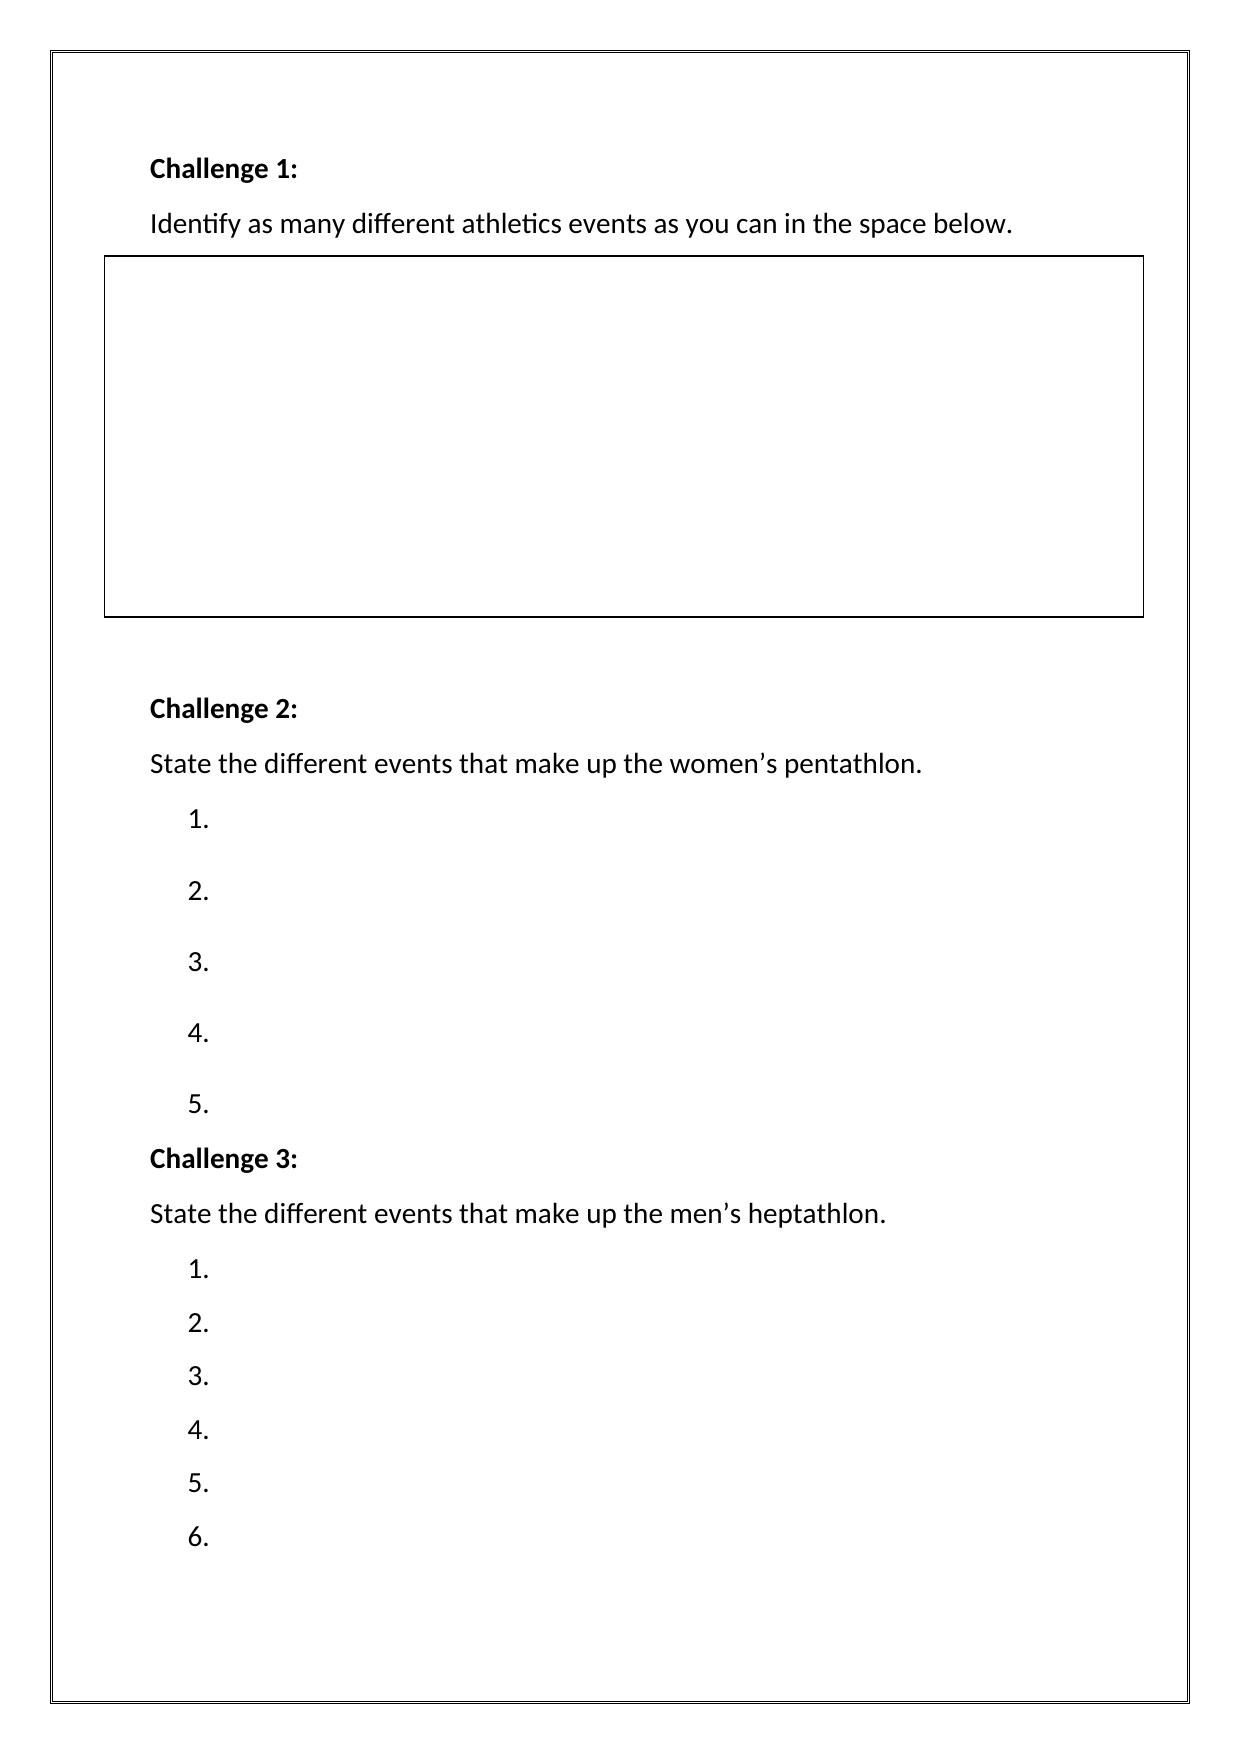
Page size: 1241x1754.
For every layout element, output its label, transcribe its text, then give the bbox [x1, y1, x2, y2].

text Challenge 2: [150, 618, 1090, 726]
text Identify as many different athletics events as you can in the space below. [150, 205, 1090, 241]
text State the different events that make up the men’s heptathlon. [150, 1196, 1090, 1231]
text Challenge 1: [150, 150, 1090, 186]
text Challenge 3: [150, 1140, 1090, 1176]
text State the different events that make up the women’s pentathlon. [150, 745, 1090, 781]
